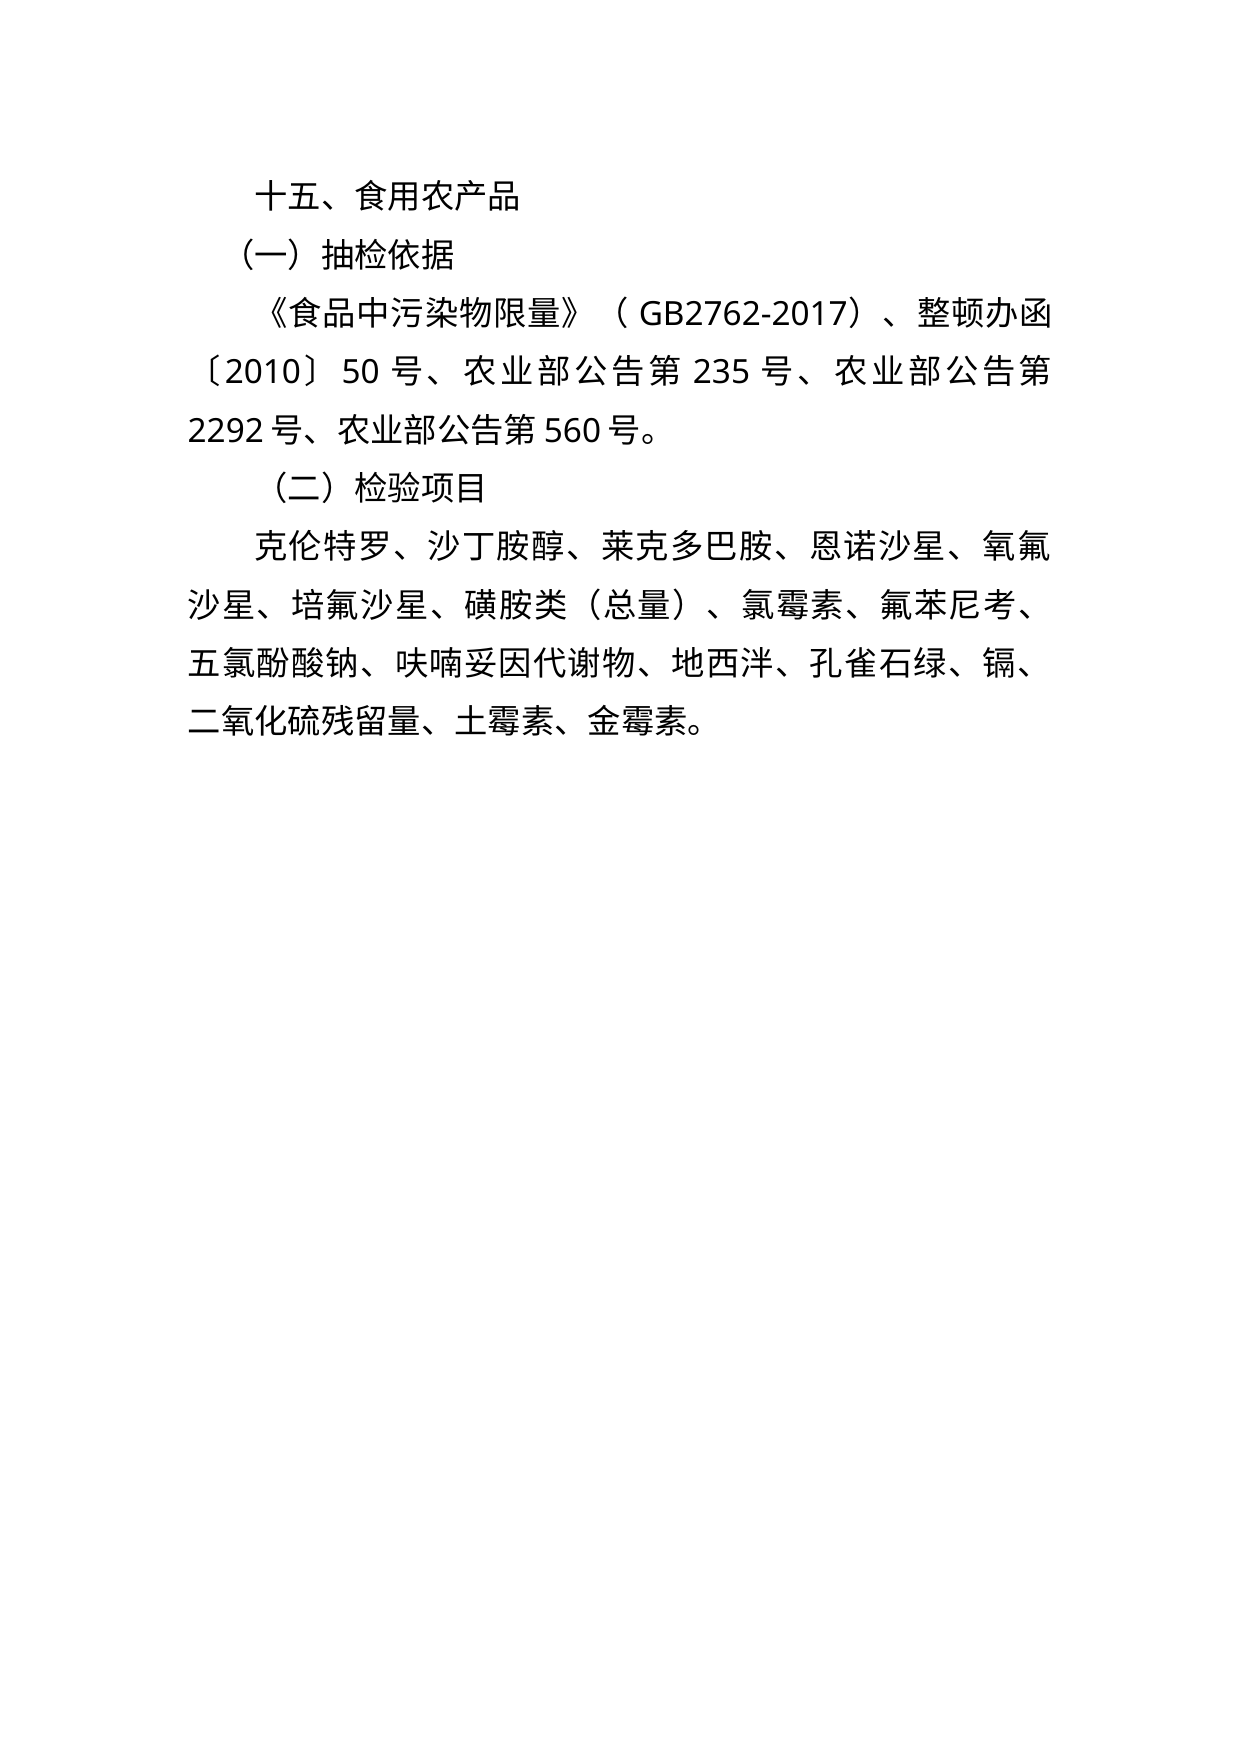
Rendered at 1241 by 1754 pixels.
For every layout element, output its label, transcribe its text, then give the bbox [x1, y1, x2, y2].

list 克伦特罗、沙丁胺醇、莱克多巴胺、恩诺沙星、氧氟沙星、培氟沙星、磺胺类（总量）、氯霉素、氟苯尼考、五氯酚酸钠、呋喃妥因代谢物、地西泮、孔雀石绿、镉、二氧化硫残留量、土霉素、金霉素。 [187, 512, 1053, 745]
list （一）抽检依据 [187, 220, 1053, 279]
text 《食品中污染物限量》（ GB2762-2017）、整顿办函〔2010〕50号、农业部公告第235号、农业部公告第2292号、农业部公告第560号。 [187, 279, 1053, 454]
list 食用农产品 [187, 162, 1053, 220]
text （二）检验项目 [187, 454, 1053, 512]
